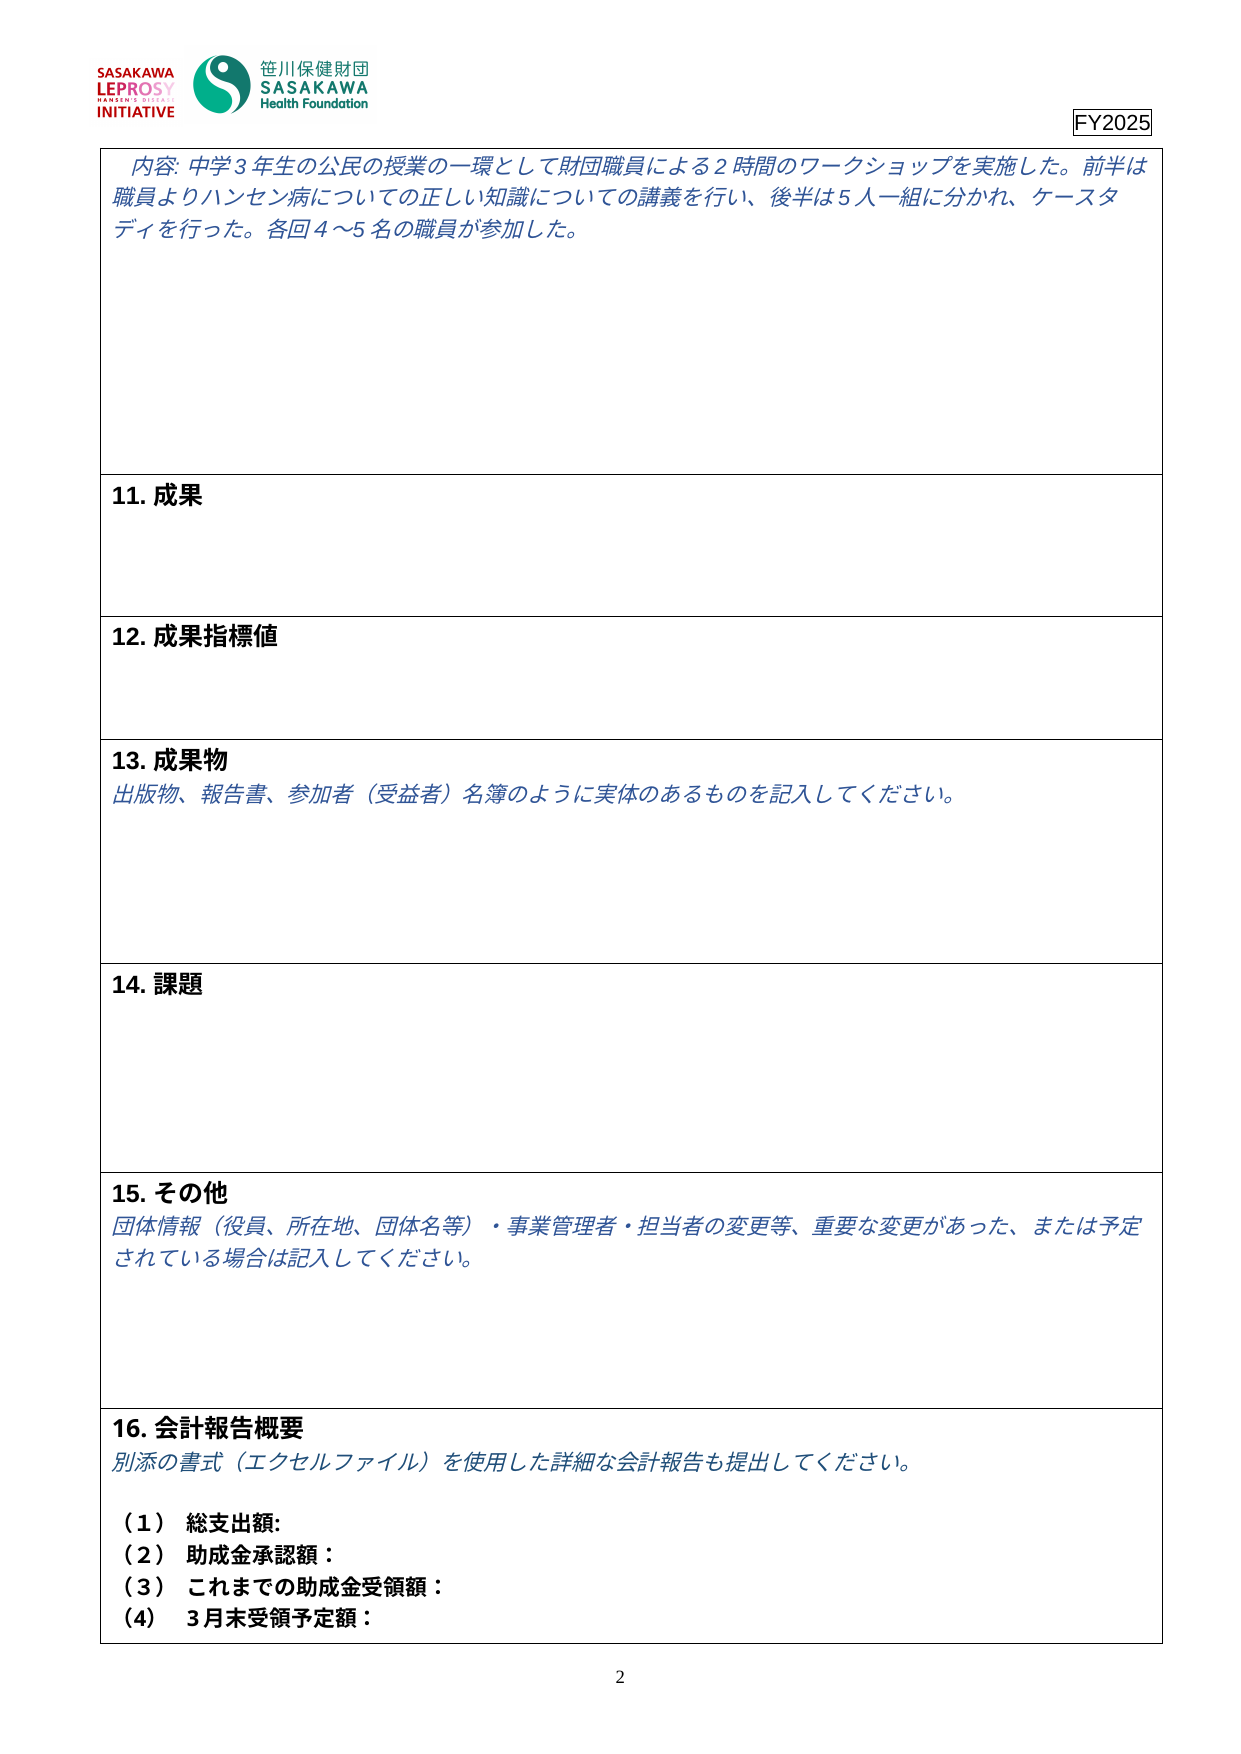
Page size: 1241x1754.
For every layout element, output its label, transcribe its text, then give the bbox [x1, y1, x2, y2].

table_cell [101, 1409, 1162, 1643]
table_cell 11. 成果 [101, 475, 1162, 616]
table_cell 15. その他 団体情報（役員、所在地、団体名等）・事業管理者・担当者の変更等、重要な変更があった、または予定されている場合は記入してください。 [101, 1173, 1162, 1408]
table_cell 12. 成果指標値 [101, 617, 1162, 739]
picture [88, 45, 378, 127]
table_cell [101, 149, 1162, 474]
table_cell 14. 課題 [101, 964, 1162, 1172]
table_cell 13. 成果物 出版物、報告書、参加者（受益者）名簿のように実体のあるものを記入してください。 [101, 740, 1162, 963]
